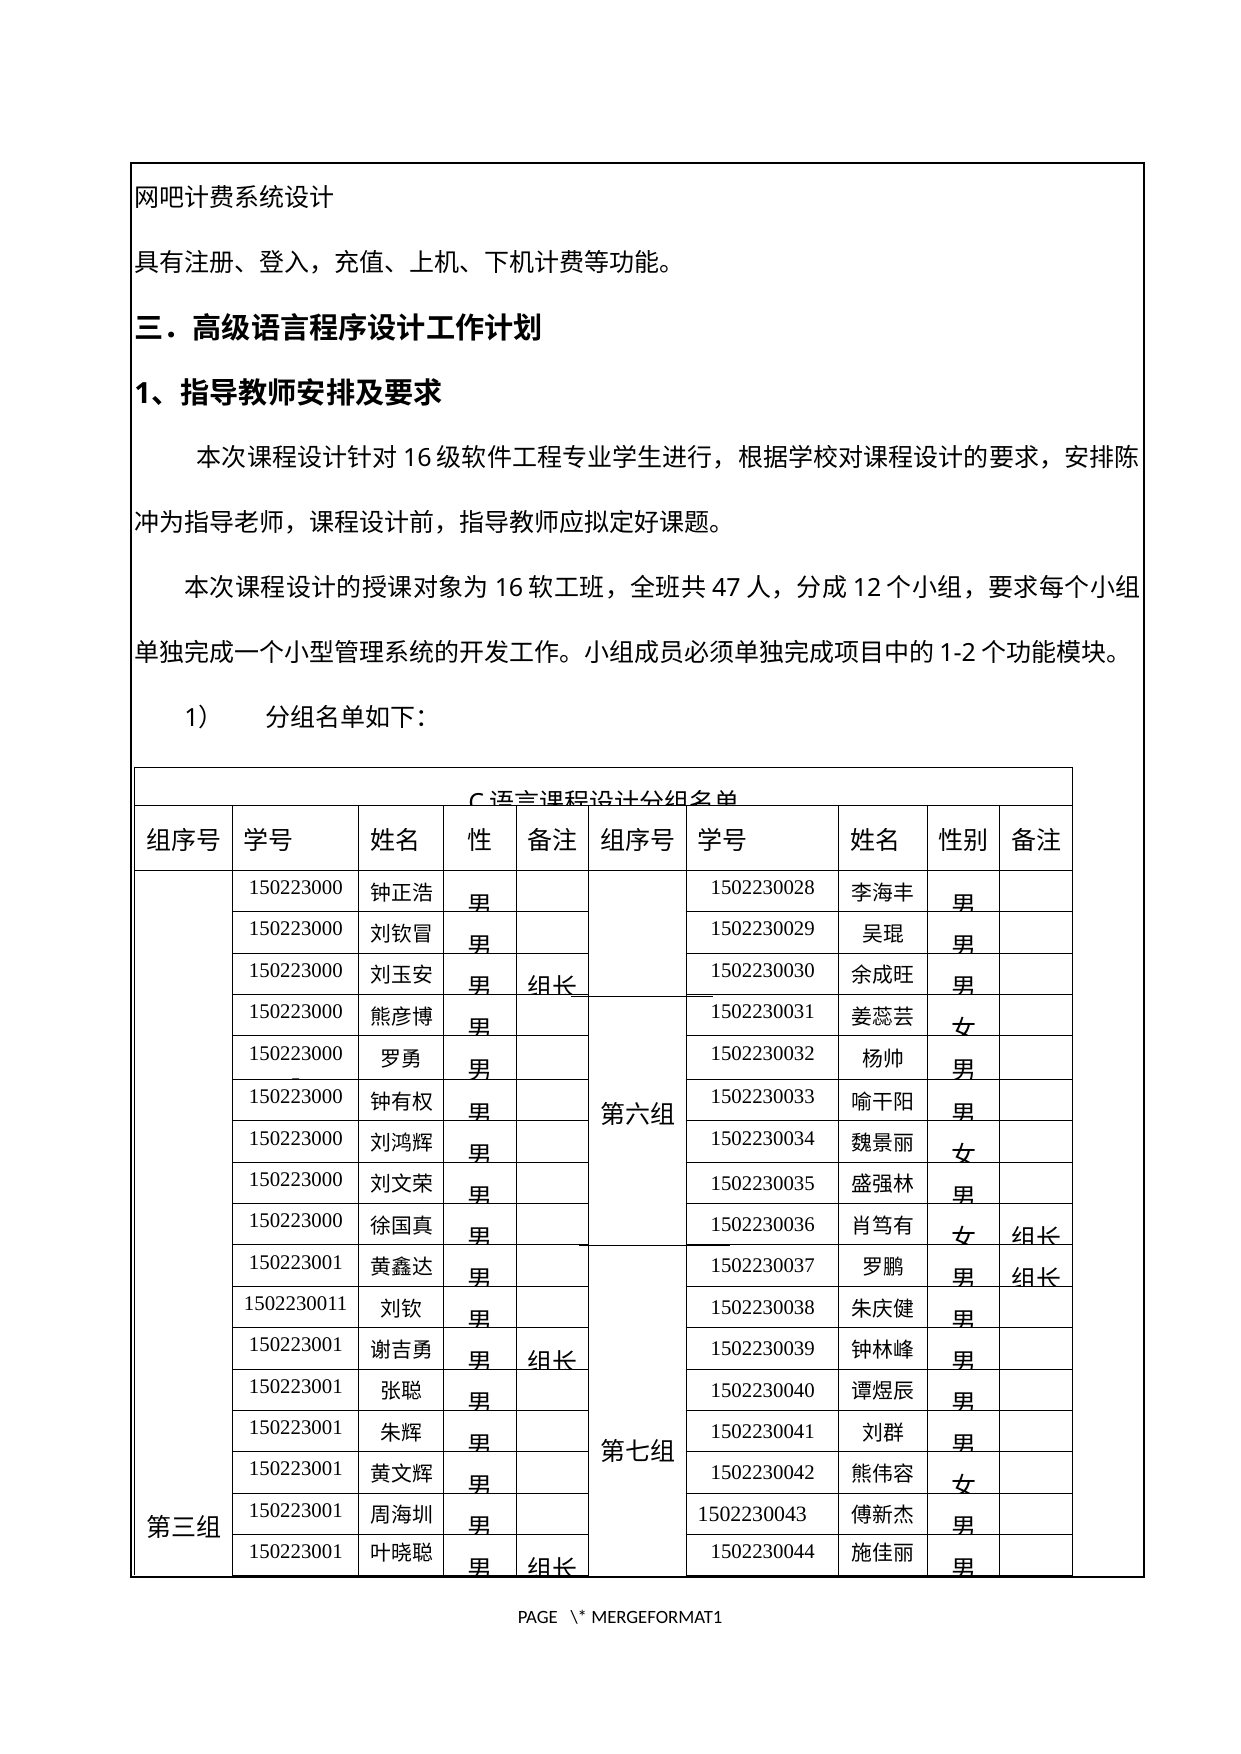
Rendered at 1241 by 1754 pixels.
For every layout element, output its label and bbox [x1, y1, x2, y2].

table_cell [132, 164, 1143, 1576]
